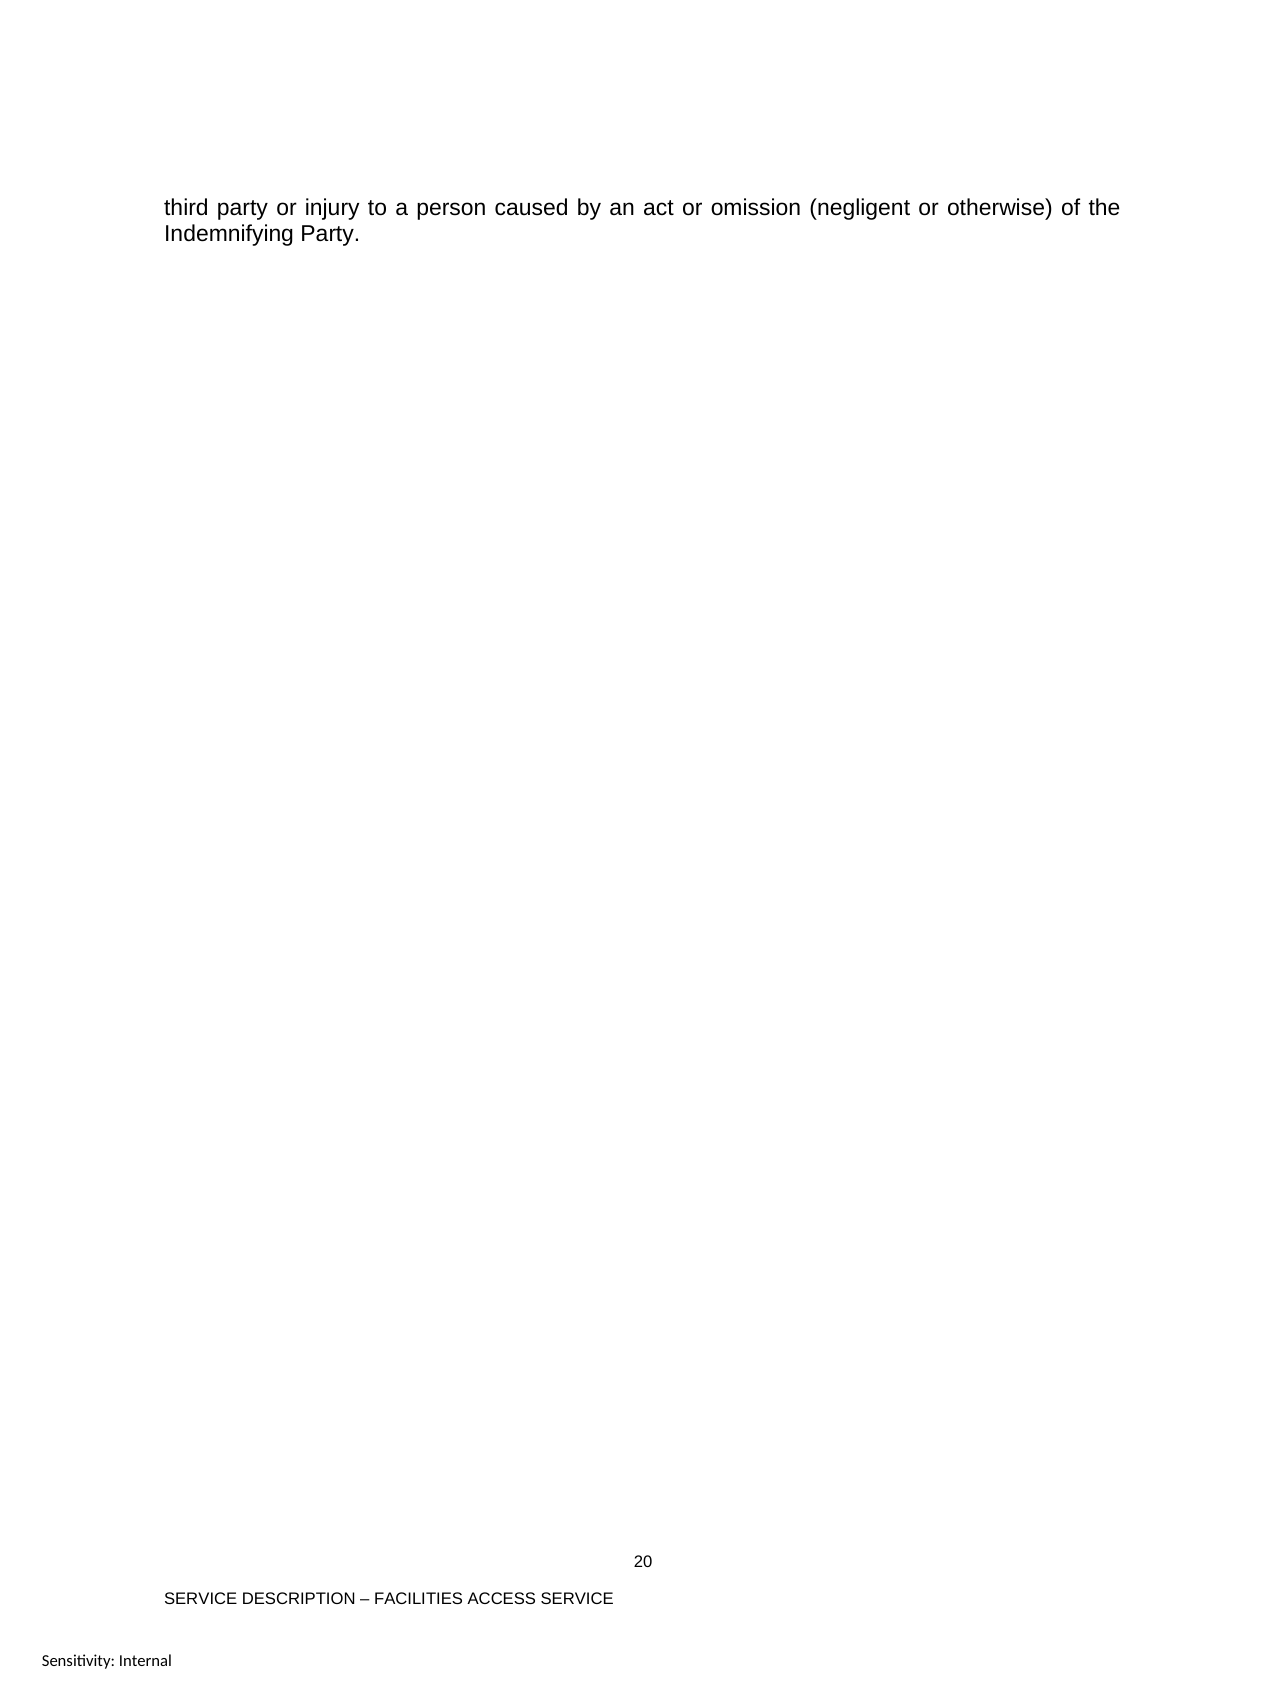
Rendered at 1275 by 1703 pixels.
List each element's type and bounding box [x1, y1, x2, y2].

text [164, 194, 1122, 247]
